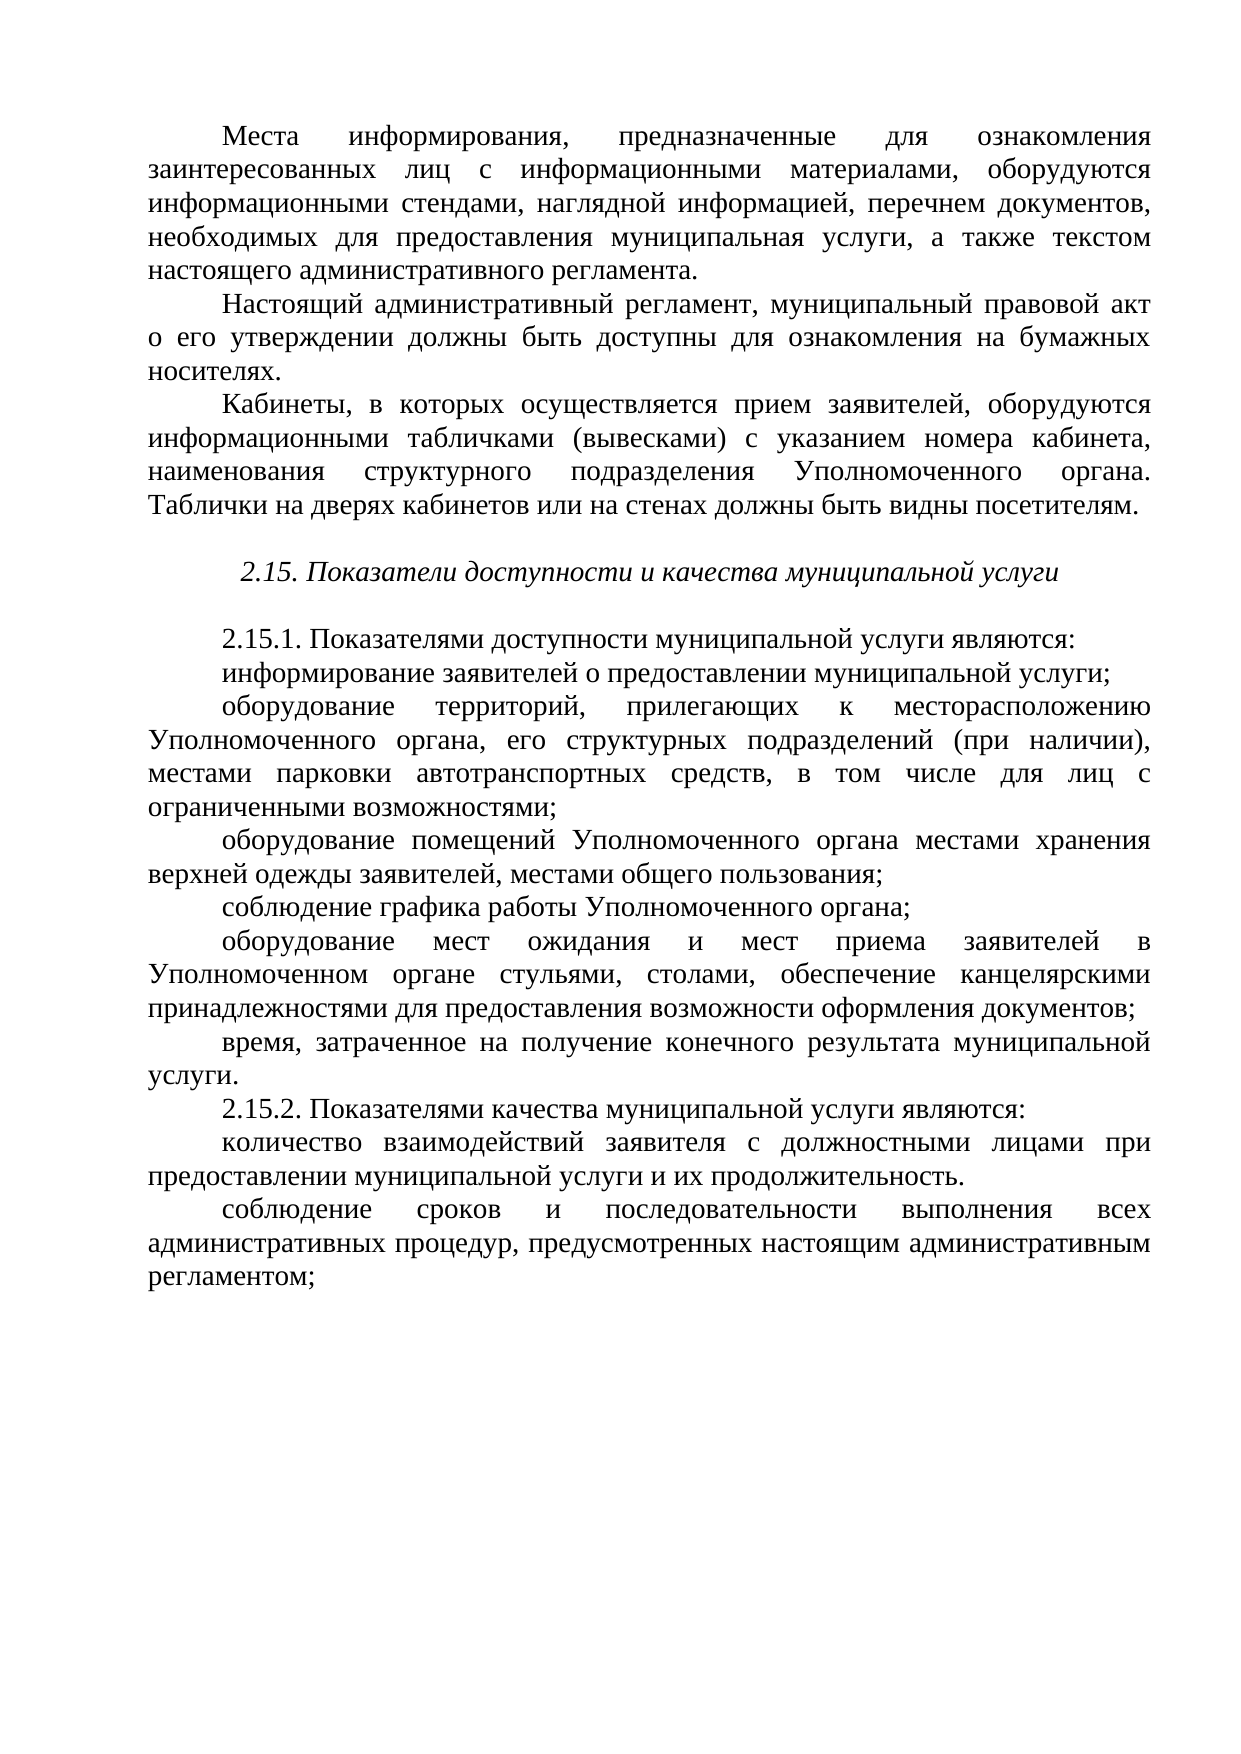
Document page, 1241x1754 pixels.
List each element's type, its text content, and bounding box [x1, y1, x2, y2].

text время, затраченное на получение конечного результата муниципальной услуги. [148, 1024, 1152, 1091]
text оборудование территорий, прилегающих к месторасположению Уполномоченного органа, его структурных подразделений (при наличии), местами парковки автотранспортных средств, в том числе для лиц с ограниченными возможностями; [148, 688, 1152, 822]
text оборудование помещений Уполномоченного органа местами хранения верхней одежды заявителей, местами общего пользования; [148, 822, 1152, 889]
text соблюдение графика работы Уполномоченного органа; [148, 889, 1152, 923]
text соблюдение сроков и последовательности выполнения всех административных процедур, предусмотренных настоящим административным регламентом; [148, 1191, 1152, 1292]
text 2.15.2. Показателями качества муниципальной услуги являются: [148, 1091, 1152, 1124]
text Кабинеты, в которых осуществляется прием заявителей, оборудуются информационными табличками (вывесками) с указанием номера кабинета, наименования структурного подразделения Уполномоченного органа. Таблички на дверях кабинетов или на стенах должны быть видны посетителям. [148, 386, 1152, 521]
text количество взаимодействий заявителя с должностными лицами при предоставлении муниципальной услуги и их продолжительность. [148, 1124, 1152, 1191]
text 2.15. Показатели доступности и качества муниципальной услуги [148, 554, 1152, 588]
text Места информирования, предназначенные для ознакомления заинтересованных лиц с информационными материалами, оборудуются информационными стендами, наглядной информацией, перечнем документов, необходимых для предоставления муниципальная услуги, а также текстом настоящего административного регламента. [148, 118, 1152, 286]
text Настоящий административный регламент, муниципальный правовой акт о его утверждении должны быть доступны для ознакомления на бумажных носителях. [148, 286, 1152, 386]
text информирование заявителей о предоставлении муниципальной услуги; [148, 655, 1152, 688]
text 2.15.1. Показателями доступности муниципальной услуги являются: [148, 621, 1152, 655]
text оборудование мест ожидания и мест приема заявителей в Уполномоченном органе стульями, столами, обеспечение канцелярскими принадлежностями для предоставления возможности оформления документов; [148, 923, 1152, 1024]
